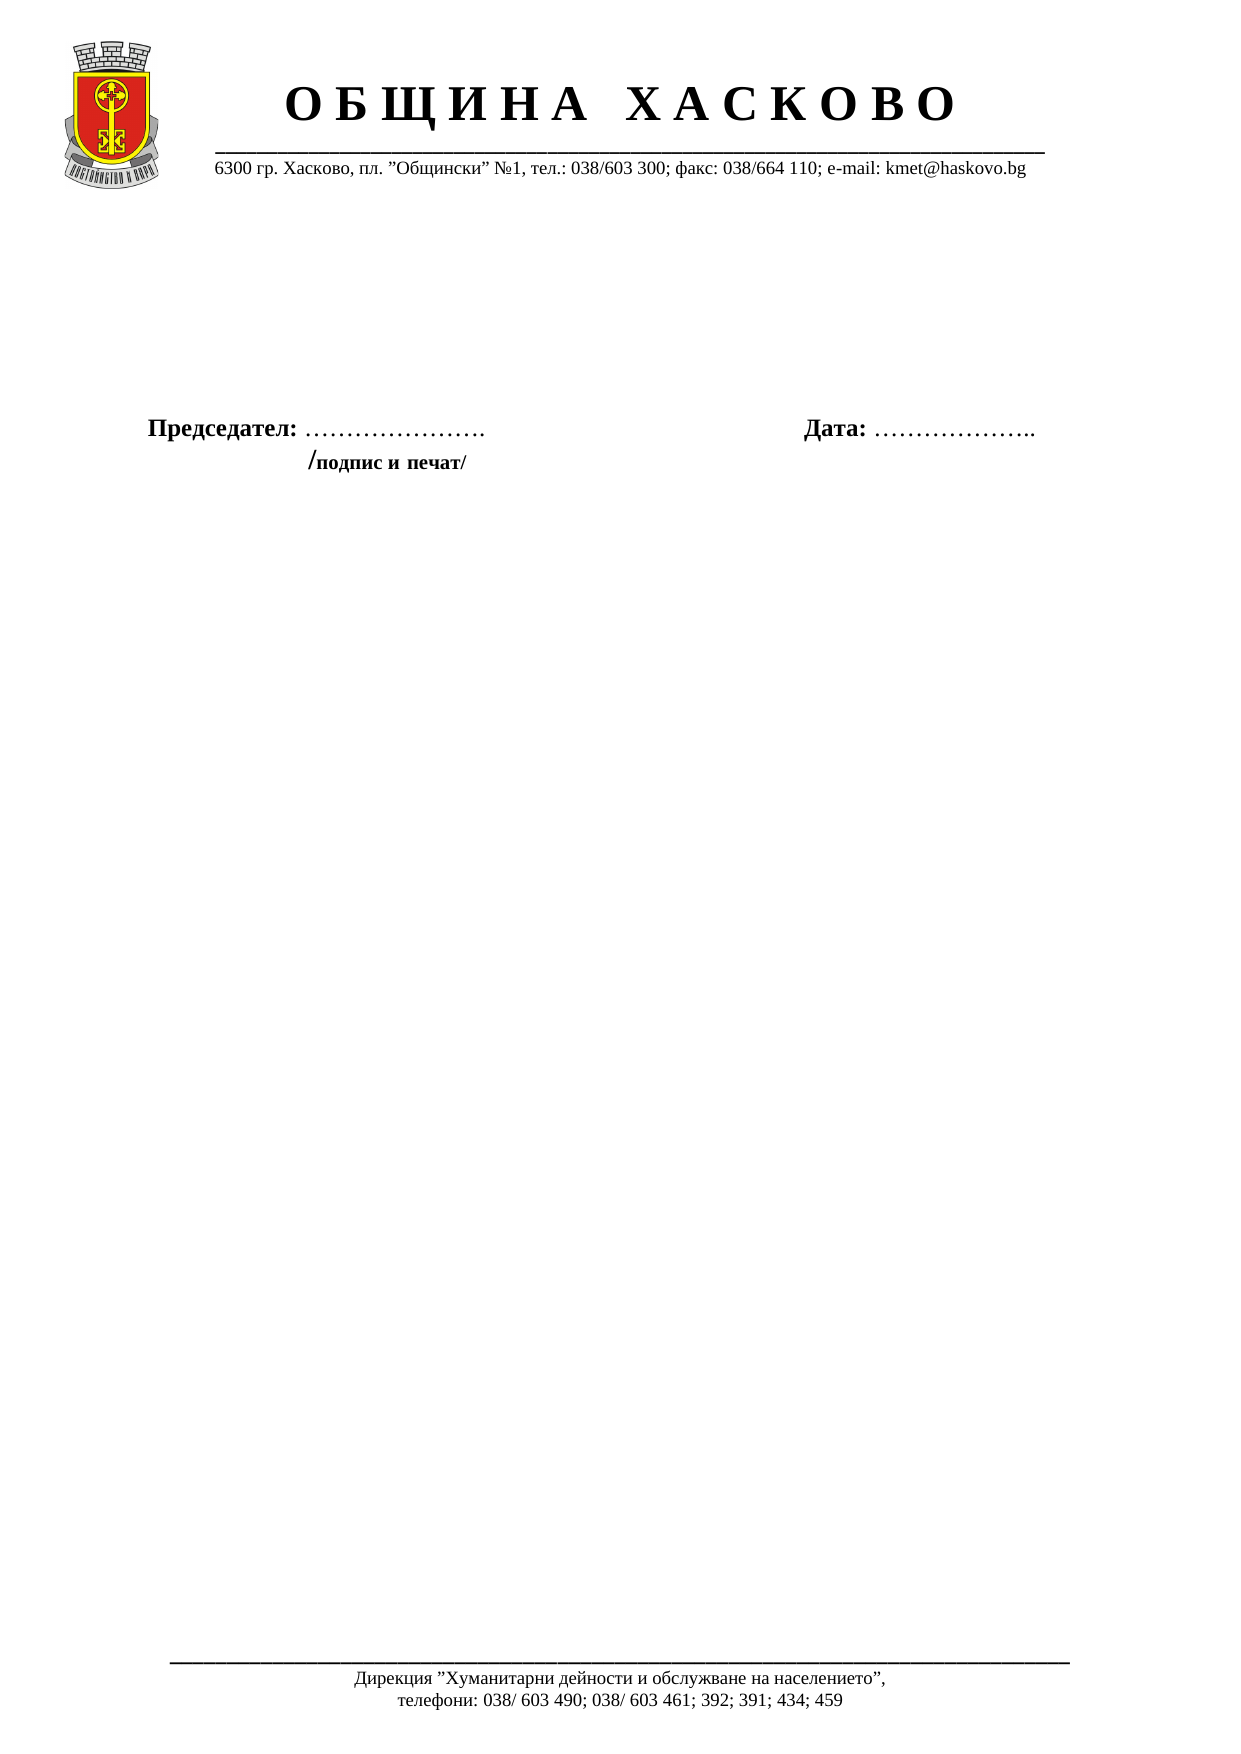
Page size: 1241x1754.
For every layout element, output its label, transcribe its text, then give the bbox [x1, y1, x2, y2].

text Председател: …………………. Дата: ……………….. [148, 413, 1093, 442]
picture [64, 41, 159, 189]
text /подпис и печат/ [148, 442, 1093, 475]
